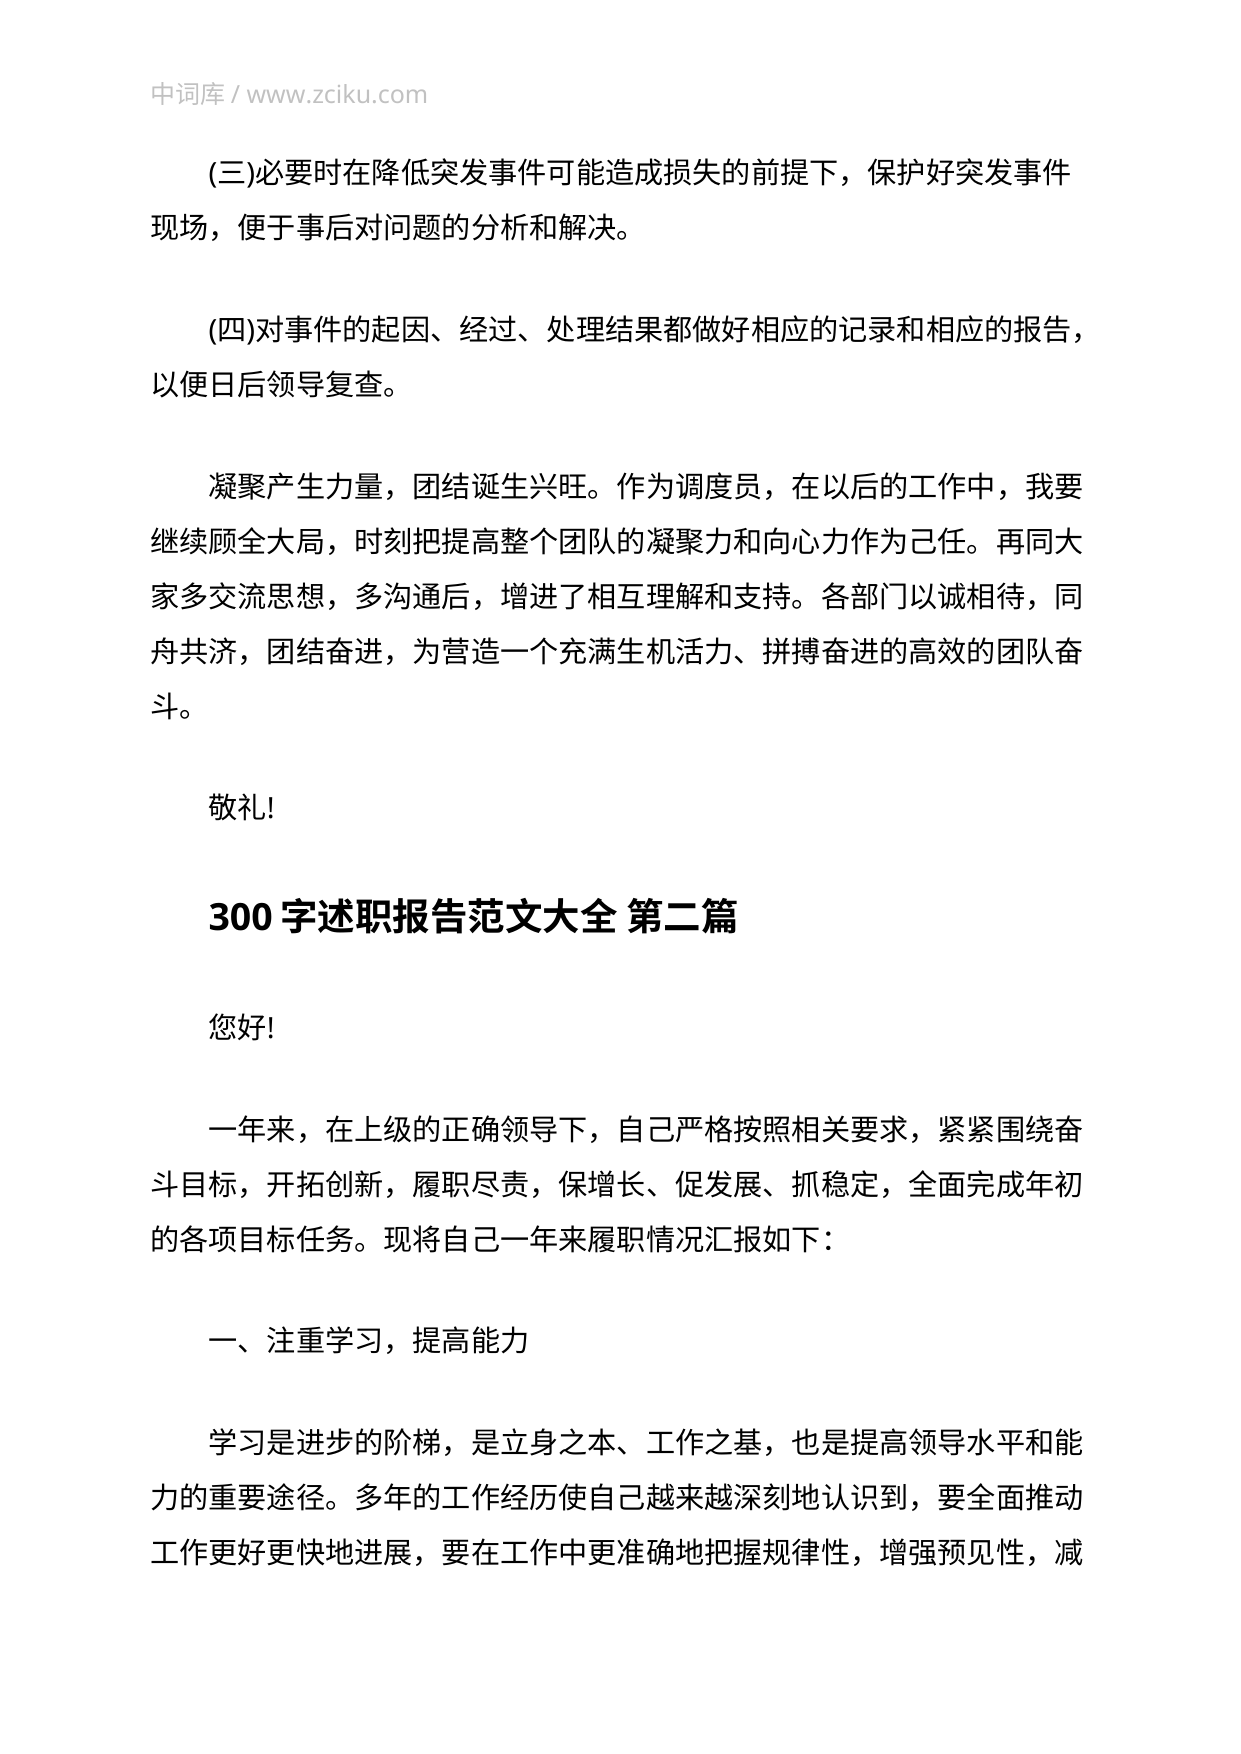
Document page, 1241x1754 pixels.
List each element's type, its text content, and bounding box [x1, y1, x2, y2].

text 您好! [150, 1004, 1090, 1047]
text 300字述职报告范文大全 第二篇 [150, 887, 1090, 941]
text (三)必要时在降低突发事件可能造成损失的前提下，保护好突发事件现场，便于事后对问题的分析和解决。 [150, 150, 1090, 247]
text (四)对事件的起因、经过、处理结果都做好相应的记录和相应的报告，以便日后领导复查。 [150, 307, 1090, 404]
text 一、注重学习，提高能力 [150, 1318, 1090, 1360]
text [150, 1420, 1090, 1572]
text 一年来，在上级的正确领导下，自己严格按照相关要求，紧紧围绕奋斗目标，开拓创新，履职尽责，保增长、促发展、抓稳定，全面完成年初的各项目标任务。现将自己一年来履职情况汇报如下： [150, 1106, 1090, 1258]
text 凝聚产生力量，团结诞生兴旺。作为调度员，在以后的工作中，我要继续顾全大局，时刻把提高整个团队的凝聚力和向心力作为己任。再同大家多交流思想，多沟通后，增进了相互理解和支持。各部门以诚相待，同舟共济，团结奋进，为营造一个充满生机活力、拼搏奋进的高效的团队奋斗。 [150, 463, 1090, 725]
text 敬礼! [150, 785, 1090, 827]
